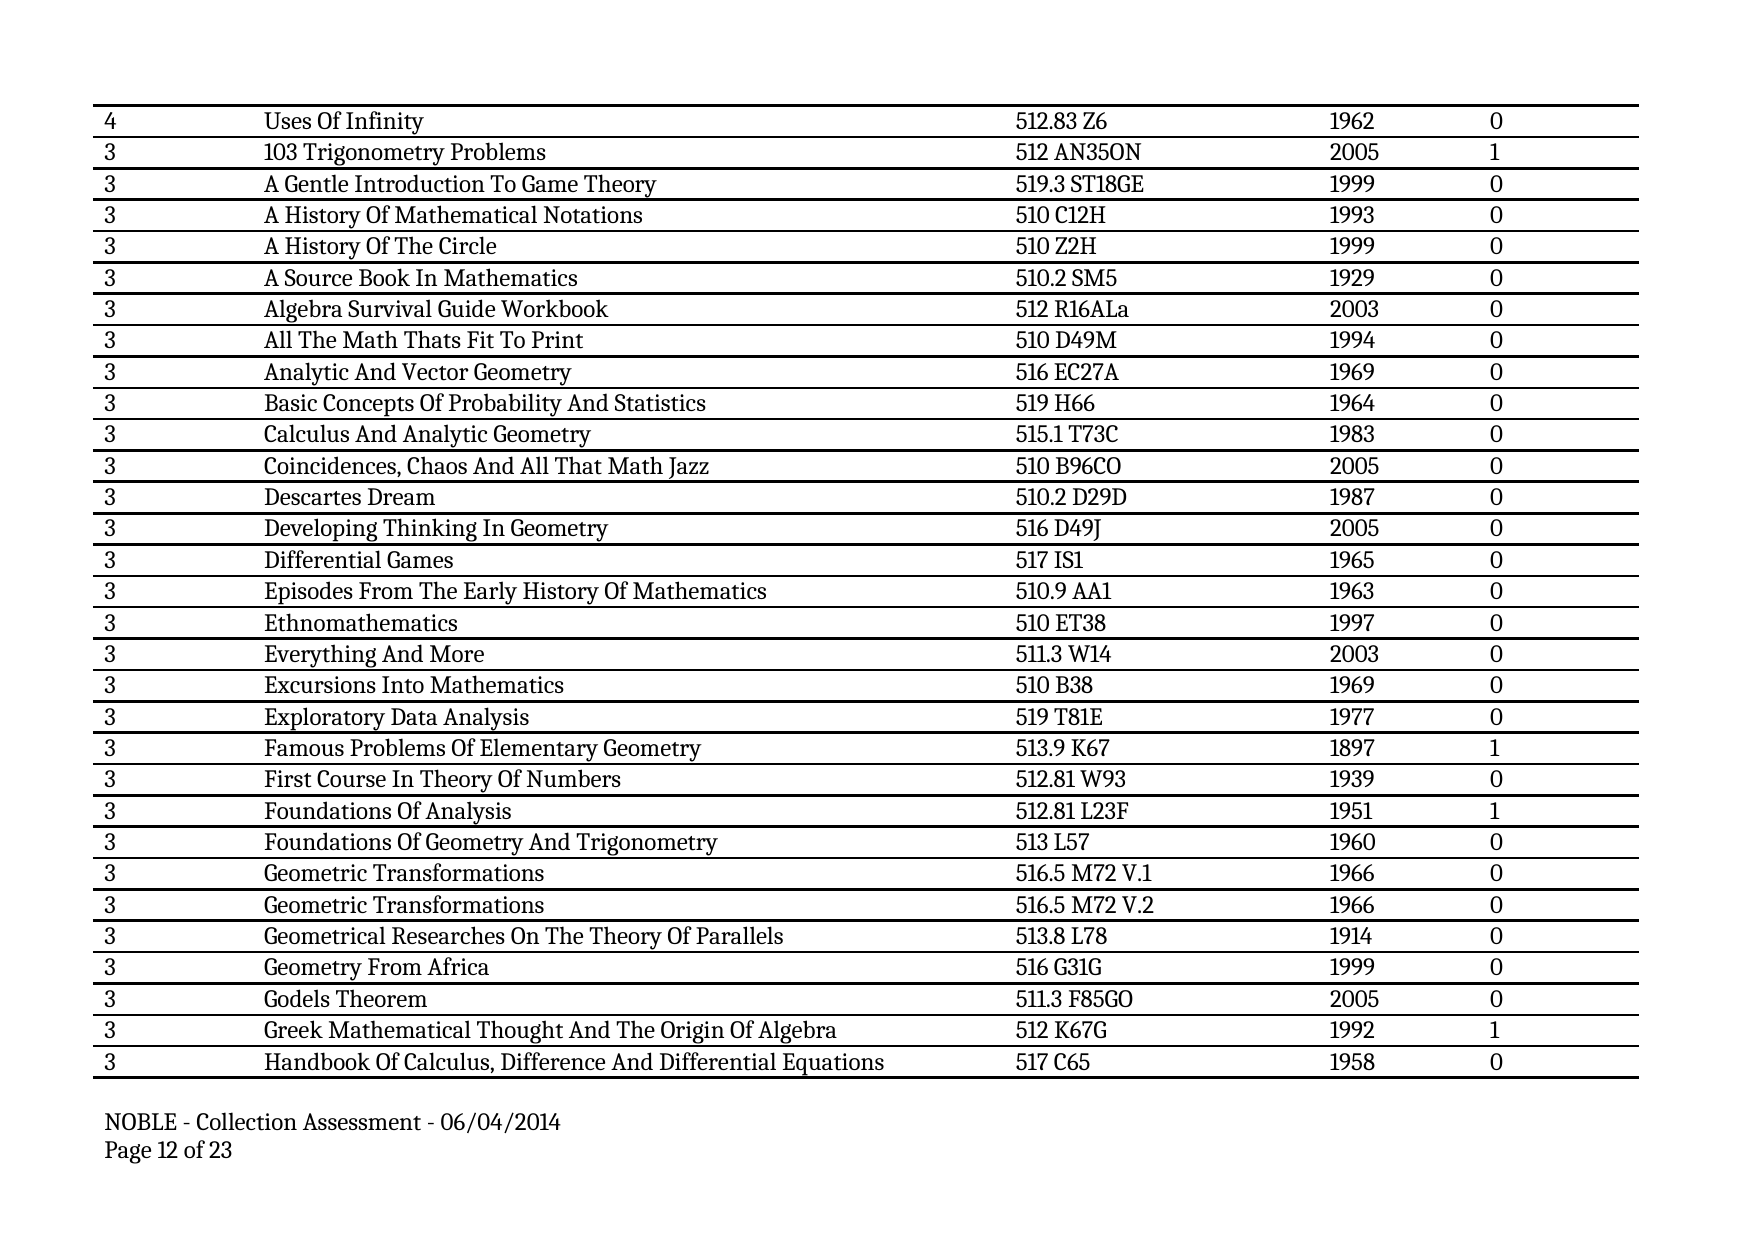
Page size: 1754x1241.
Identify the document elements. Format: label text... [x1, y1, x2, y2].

table_cell 513 L57 [999, 828, 1319, 857]
table_cell 3 [93, 828, 253, 857]
table_cell Differential Games [253, 546, 999, 574]
table_cell 1 [1479, 734, 1638, 763]
table_cell A History Of Mathematical Notations [253, 201, 999, 229]
table_cell 516.5 M72 V.1 [999, 859, 1319, 888]
table_cell 510 C12H [999, 201, 1319, 229]
table_cell All The Math Thats Fit To Print [253, 326, 999, 355]
table_cell 1999 [1319, 232, 1478, 261]
table_cell 519 H66 [999, 389, 1319, 418]
table_cell Analytic And Vector Geometry [253, 358, 999, 386]
table_cell 1 [1479, 797, 1638, 825]
table_cell Geometric Transformations [253, 891, 999, 919]
table_cell 0 [1479, 107, 1638, 136]
table_cell 516 EC27A [999, 358, 1319, 386]
table_cell 510 D49M [999, 326, 1319, 355]
table_cell 0 [1479, 891, 1638, 919]
table_cell Greek Mathematical Thought And The Origin Of Algebra [253, 1016, 999, 1045]
table_cell 3 [93, 264, 253, 292]
table_cell Famous Problems Of Elementary Geometry [253, 734, 999, 763]
table_cell Foundations Of Geometry And Trigonometry [253, 828, 999, 857]
table_cell 3 [93, 546, 253, 574]
table_cell 510 Z2H [999, 232, 1319, 261]
table_cell 4 [93, 107, 253, 136]
table_cell 3 [93, 1016, 253, 1045]
table_cell 0 [1479, 703, 1638, 731]
table_cell 0 [1479, 608, 1638, 637]
table_cell 0 [1479, 232, 1638, 261]
table_cell 1 [1479, 138, 1638, 167]
table_cell 1992 [1319, 1016, 1478, 1045]
table_cell Uses Of Infinity [253, 107, 999, 136]
table_cell 3 [93, 703, 253, 731]
table_cell 1914 [1319, 922, 1478, 951]
table_cell 3 [93, 326, 253, 355]
table_cell 0 [1479, 922, 1638, 951]
table_cell 3 [93, 734, 253, 763]
table_cell 515.1 T73C [999, 420, 1319, 449]
table_cell 2005 [1319, 515, 1478, 543]
table_cell 0 [1479, 389, 1638, 418]
table_cell 0 [1479, 420, 1638, 449]
table_cell 513.9 K67 [999, 734, 1319, 763]
table_cell 0 [1479, 859, 1638, 888]
table_cell 1966 [1319, 891, 1478, 919]
table_cell 2005 [1319, 985, 1478, 1013]
table_cell 0 [1479, 326, 1638, 355]
table_cell 519.3 ST18GE [999, 170, 1319, 198]
table_cell 1999 [1319, 953, 1478, 982]
table_cell 519 T81E [999, 703, 1319, 731]
table_cell 1939 [1319, 765, 1478, 794]
table_cell 0 [1479, 201, 1638, 229]
table_cell 0 [1479, 765, 1638, 794]
table_cell 516 G31G [999, 953, 1319, 982]
table_cell 0 [1479, 264, 1638, 292]
table_cell Coincidences, Chaos And All That Math Jazz [253, 452, 999, 480]
table_cell 3 [93, 483, 253, 512]
table_cell 3 [93, 671, 253, 700]
table_cell 0 [1479, 985, 1638, 1013]
table_cell 3 [93, 295, 253, 324]
table_cell 3 [93, 201, 253, 229]
table_cell Algebra Survival Guide Workbook [253, 295, 999, 324]
table_cell 512 AN35ON [999, 138, 1319, 167]
table_cell 3 [93, 358, 253, 386]
table_cell 1987 [1319, 483, 1478, 512]
table_cell Everything And More [253, 640, 999, 668]
table_cell 511.3 F85GO [999, 985, 1319, 1013]
table_cell 0 [1479, 546, 1638, 574]
table_cell 1969 [1319, 358, 1478, 386]
table_cell 0 [1479, 295, 1638, 324]
table_cell 513.8 L78 [999, 922, 1319, 951]
table_cell 0 [1479, 515, 1638, 543]
table_cell 2003 [1319, 295, 1478, 324]
table_cell 510.9 AA1 [999, 577, 1319, 606]
table_cell Excursions Into Mathematics [253, 671, 999, 700]
table_cell 0 [1479, 452, 1638, 480]
table_cell 511.3 W14 [999, 640, 1319, 668]
table_cell 1897 [1319, 734, 1478, 763]
table_cell Handbook Of Calculus, Difference And Differential Equations [253, 1047, 999, 1076]
table_cell 1966 [1319, 859, 1478, 888]
table_cell A History Of The Circle [253, 232, 999, 261]
table_cell Godels Theorem [253, 985, 999, 1013]
table_cell 510.2 D29D [999, 483, 1319, 512]
table_cell 0 [1479, 577, 1638, 606]
table_cell 3 [93, 953, 253, 982]
table_cell 3 [93, 765, 253, 794]
table_cell 2005 [1319, 138, 1478, 167]
table_cell 0 [1479, 828, 1638, 857]
table_cell 1969 [1319, 671, 1478, 700]
table_cell 3 [93, 420, 253, 449]
table_cell 1983 [1319, 420, 1478, 449]
table_cell 510 B38 [999, 671, 1319, 700]
table_cell Geometric Transformations [253, 859, 999, 888]
table_cell 0 [1479, 953, 1638, 982]
table_cell 2003 [1319, 640, 1478, 668]
table_cell Ethnomathematics [253, 608, 999, 637]
table_cell A Source Book In Mathematics [253, 264, 999, 292]
table_cell 1958 [1319, 1047, 1478, 1076]
table_cell 3 [93, 577, 253, 606]
table_cell 1964 [1319, 389, 1478, 418]
table_cell 1 [1479, 1016, 1638, 1045]
table_cell 3 [93, 797, 253, 825]
table_cell 0 [1479, 1047, 1638, 1076]
table_cell 1993 [1319, 201, 1478, 229]
table_cell 3 [93, 608, 253, 637]
table_cell Basic Concepts Of Probability And Statistics [253, 389, 999, 418]
table_cell Descartes Dream [253, 483, 999, 512]
table_cell 1965 [1319, 546, 1478, 574]
table_cell 3 [93, 515, 253, 543]
table_cell 510 B96CO [999, 452, 1319, 480]
table_cell 512.83 Z6 [999, 107, 1319, 136]
table_cell 1994 [1319, 326, 1478, 355]
table_cell 1962 [1319, 107, 1478, 136]
table_cell 512.81 W93 [999, 765, 1319, 794]
table_cell 3 [93, 891, 253, 919]
table_cell 517 C65 [999, 1047, 1319, 1076]
table_cell First Course In Theory Of Numbers [253, 765, 999, 794]
table_cell 3 [93, 389, 253, 418]
table_cell 512 K67G [999, 1016, 1319, 1045]
table_cell 1999 [1319, 170, 1478, 198]
table_cell 1960 [1319, 828, 1478, 857]
table_cell 510.2 SM5 [999, 264, 1319, 292]
table_cell 3 [93, 859, 253, 888]
table_cell 512.81 L23F [999, 797, 1319, 825]
table_cell 1963 [1319, 577, 1478, 606]
table_cell 0 [1479, 640, 1638, 668]
table_cell 2005 [1319, 452, 1478, 480]
table_cell 3 [93, 138, 253, 167]
table_cell Calculus And Analytic Geometry [253, 420, 999, 449]
table_cell 516 D49J [999, 515, 1319, 543]
table_cell 1929 [1319, 264, 1478, 292]
table_cell 510 ET38 [999, 608, 1319, 637]
table_cell 3 [93, 232, 253, 261]
table_cell 103 Trigonometry Problems [253, 138, 999, 167]
table_cell 0 [1479, 483, 1638, 512]
table_cell Geometry From Africa [253, 953, 999, 982]
table_cell 1997 [1319, 608, 1478, 637]
table_cell 0 [1479, 671, 1638, 700]
table_cell 1977 [1319, 703, 1478, 731]
table_cell A Gentle Introduction To Game Theory [253, 170, 999, 198]
table_cell Exploratory Data Analysis [253, 703, 999, 731]
table_cell 3 [93, 1047, 253, 1076]
table_cell 516.5 M72 V.2 [999, 891, 1319, 919]
table_cell 512 R16ALa [999, 295, 1319, 324]
table_cell Developing Thinking In Geometry [253, 515, 999, 543]
table_cell 3 [93, 452, 253, 480]
table_cell 3 [93, 922, 253, 951]
table_cell Geometrical Researches On The Theory Of Parallels [253, 922, 999, 951]
table_cell Episodes From The Early History Of Mathematics [253, 577, 999, 606]
table_cell 3 [93, 640, 253, 668]
table_cell 0 [1479, 358, 1638, 386]
table_cell 1951 [1319, 797, 1478, 825]
table_cell 0 [1479, 170, 1638, 198]
table_cell 517 IS1 [999, 546, 1319, 574]
table_cell 3 [93, 170, 253, 198]
table_cell 3 [93, 985, 253, 1013]
table_cell Foundations Of Analysis [253, 797, 999, 825]
